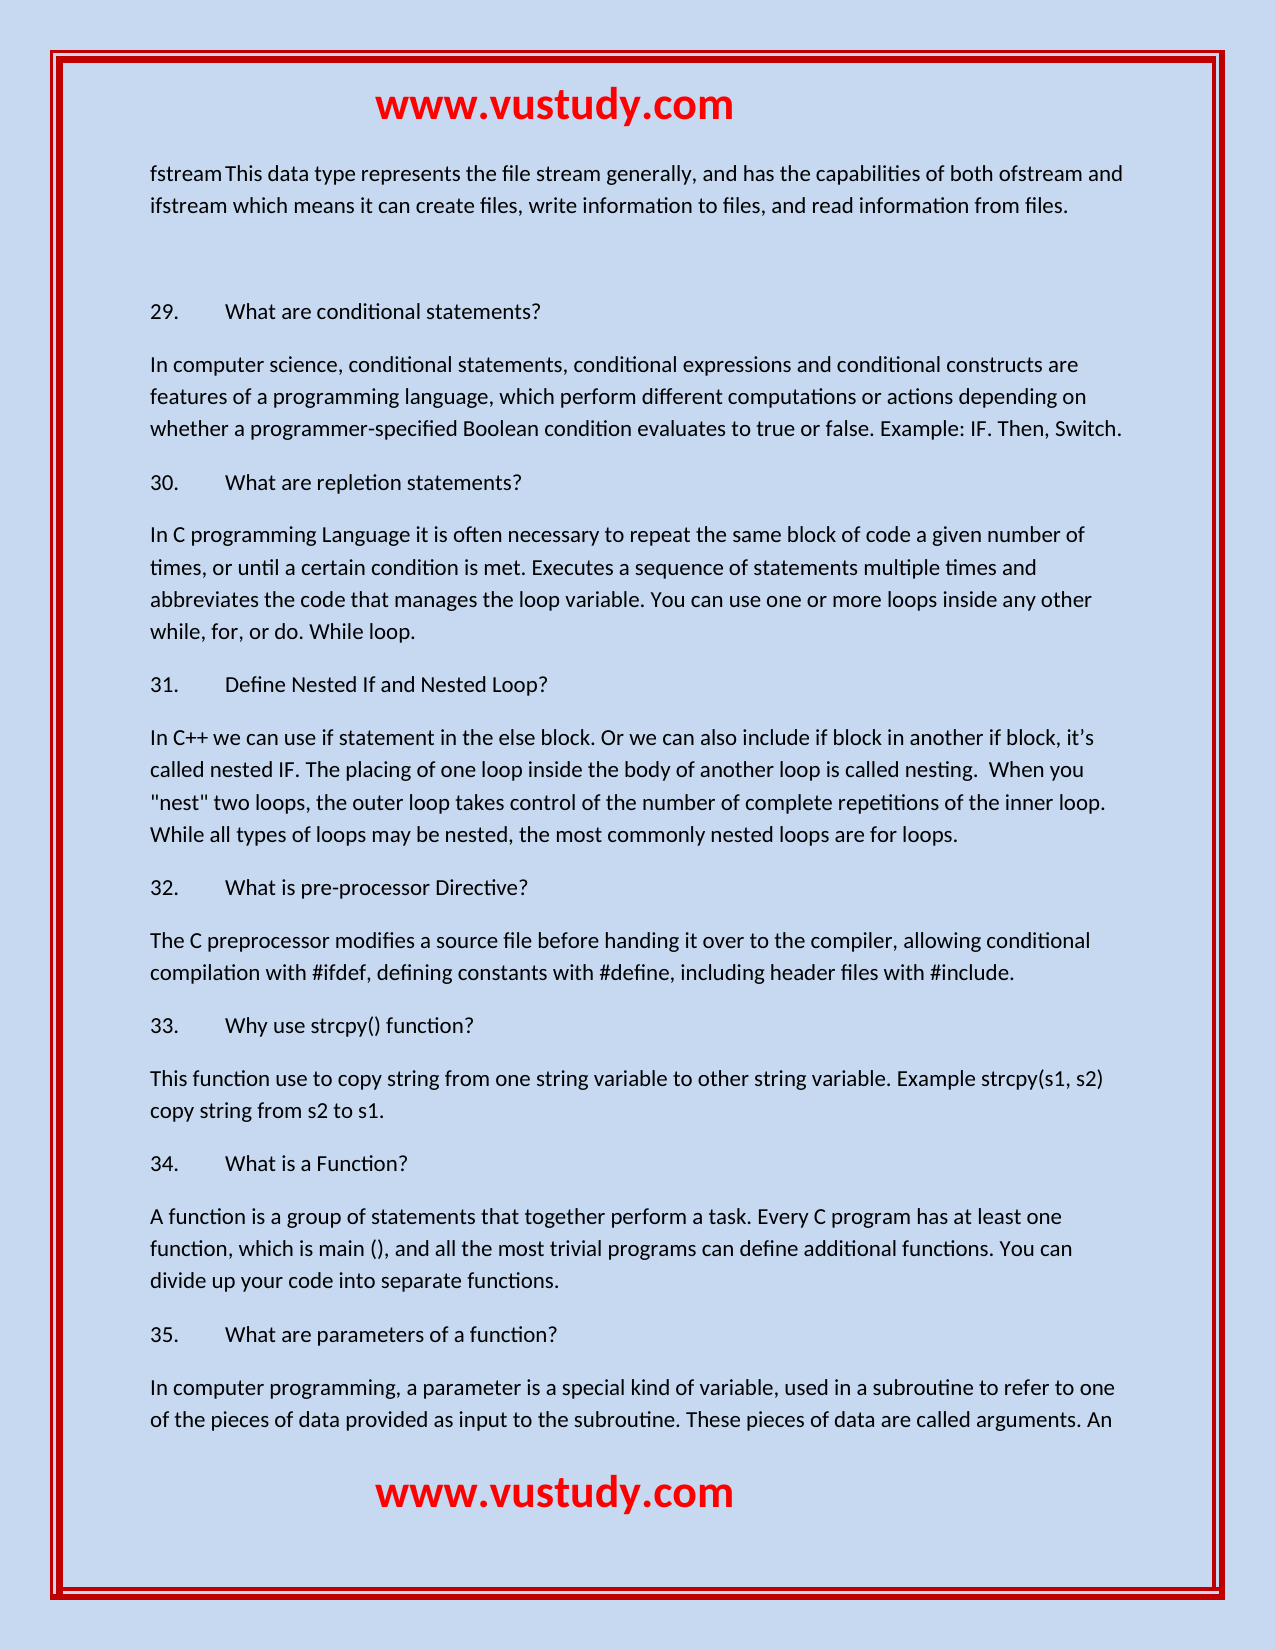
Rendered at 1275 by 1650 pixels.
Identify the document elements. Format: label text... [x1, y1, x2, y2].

text In C++ we can use if statement in the else block. Or we can also include if block in another if block, it’s called nested IF. The placing of one loop inside the body of another loop is called nesting. When you "nest" two loops, the outer loop takes control of the number of complete repetitions of the inner loop. While all types of loops may be nested, the most commonly nested loops are for loops. [150, 723, 1125, 848]
text 30. What are repletion statements? [150, 468, 1125, 496]
text The C preprocessor modifies a source file before handing it over to the compiler, allowing conditional compilation with #ifdef, defining constants with #define, including header files with #include. [150, 926, 1125, 986]
text In computer science, conditional statements, conditional expressions and conditional constructs are features of a programming language, which perform different computations or actions depending on whether a programmer-specified Boolean condition evaluates to true or false. Example: IF. Then, Switch. [150, 350, 1125, 443]
text 33. Why use strcpy() function? [150, 1011, 1125, 1039]
text A function is a group of statements that together perform a task. Every C program has at least one function, which is main (), and all the most trivial programs can define additional functions. You can divide up your code into separate functions. [150, 1202, 1125, 1295]
text In C programming Language it is often necessary to repeat the same block of code a given number of times, or until a certain condition is met. Executes a sequence of statements multiple times and abbreviates the code that manages the loop variable. You can use one or more loops inside any other while, for, or do. While loop. [150, 521, 1125, 645]
text fstream This data type represents the file stream generally, and has the capabilities of both ofstream and ifstream which means it can create files, write information to files, and read information from files. [150, 159, 1125, 219]
text This function use to copy string from one string variable to other string variable. Example strcpy(s1, s2) copy string from s2 to s1. [150, 1064, 1125, 1124]
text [150, 1373, 1125, 1433]
text 31. Define Nested If and Nested Loop? [150, 670, 1125, 698]
text 34. What is a Function? [150, 1149, 1125, 1177]
text 35. What are parameters of a function? [150, 1320, 1125, 1348]
text 32. What is pre-processor Directive? [150, 873, 1125, 901]
text 29. What are conditional statements? [150, 297, 1125, 325]
